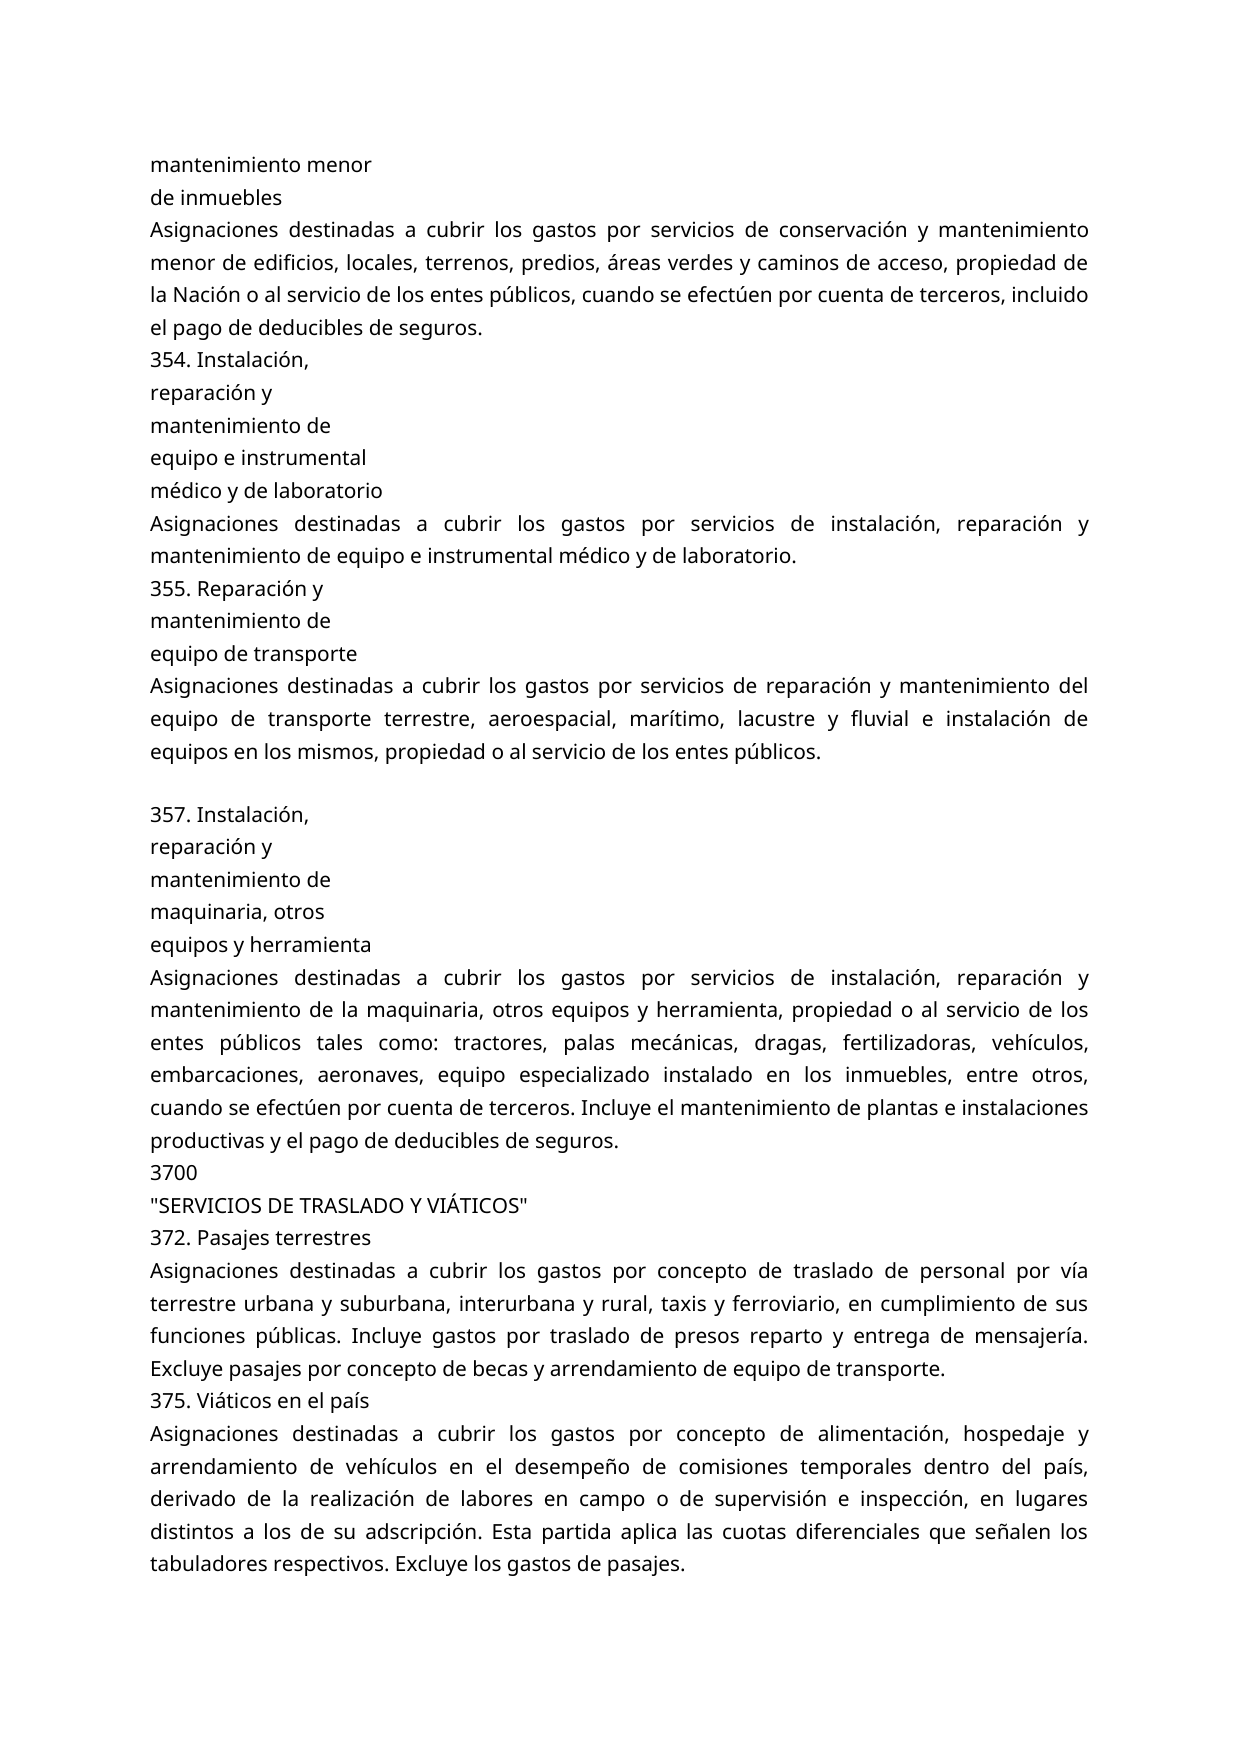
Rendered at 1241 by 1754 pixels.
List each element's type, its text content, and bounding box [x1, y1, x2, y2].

text Asignaciones destinadas a cubrir los gastos por concepto de alimentación, hospedaje y arrendamiento de vehículos en el desempeño de comisiones temporales dentro del país, derivado de la realización de labores en campo o de supervisión e inspección, en lugares distintos a los de su adscripción. Esta partida aplica las cuotas diferenciales que señalen los tabuladores respectivos. Excluye los gastos de pasajes. [150, 1419, 1090, 1578]
text médico y de laboratorio [150, 476, 1090, 504]
text mantenimiento menor [150, 150, 1090, 178]
text 372. Pasajes terrestres [150, 1223, 1090, 1252]
text 375. Viáticos en el país [150, 1387, 1090, 1415]
text reparación y [150, 832, 1090, 861]
text mantenimiento de [150, 411, 1090, 439]
text mantenimiento de [150, 606, 1090, 635]
text Asignaciones destinadas a cubrir los gastos por servicios de reparación y mantenimiento del equipo de transporte terrestre, aeroespacial, marítimo, lacustre y fluvial e instalación de equipos en los mismos, propiedad o al servicio de los entes públicos. [150, 672, 1090, 765]
text Asignaciones destinadas a cubrir los gastos por concepto de traslado de personal por vía terrestre urbana y suburbana, interurbana y rural, taxis y ferroviario, en cumplimiento de sus funciones públicas. Incluye gastos por traslado de presos reparto y entrega de mensajería. Excluye pasajes por concepto de becas y arrendamiento de equipo de transporte. [150, 1256, 1090, 1382]
text reparación y [150, 378, 1090, 407]
text mantenimiento de [150, 865, 1090, 893]
text equipos y herramienta [150, 930, 1090, 958]
text equipo e instrumental [150, 443, 1090, 472]
text 3700 [150, 1158, 1090, 1187]
text 354. Instalación, [150, 346, 1090, 374]
text "SERVICIOS DE TRASLADO Y VIÁTICOS" [150, 1191, 1090, 1219]
text Asignaciones destinadas a cubrir los gastos por servicios de instalación, reparación y mantenimiento de equipo e instrumental médico y de laboratorio. [150, 509, 1090, 570]
text maquinaria, otros [150, 897, 1090, 926]
text equipo de transporte [150, 639, 1090, 667]
text Asignaciones destinadas a cubrir los gastos por servicios de conservación y mantenimiento menor de edificios, locales, terrenos, predios, áreas verdes y caminos de acceso, propiedad de la Nación o al servicio de los entes públicos, cuando se efectúen por cuenta de terceros, incluido el pago de deducibles de seguros. [150, 215, 1090, 341]
text 357. Instalación, [150, 800, 1090, 828]
text de inmuebles [150, 183, 1090, 211]
text 355. Reparación y [150, 574, 1090, 602]
text Asignaciones destinadas a cubrir los gastos por servicios de instalación, reparación y mantenimiento de la maquinaria, otros equipos y herramienta, propiedad o al servicio de los entes públicos tales como: tractores, palas mecánicas, dragas, fertilizadoras, vehículos, embarcaciones, aeronaves, equipo especializado instalado en los inmuebles, entre otros, cuando se efectúen por cuenta de terceros. Incluye el mantenimiento de plantas e instalaciones productivas y el pago de deducibles de seguros. [150, 963, 1090, 1154]
